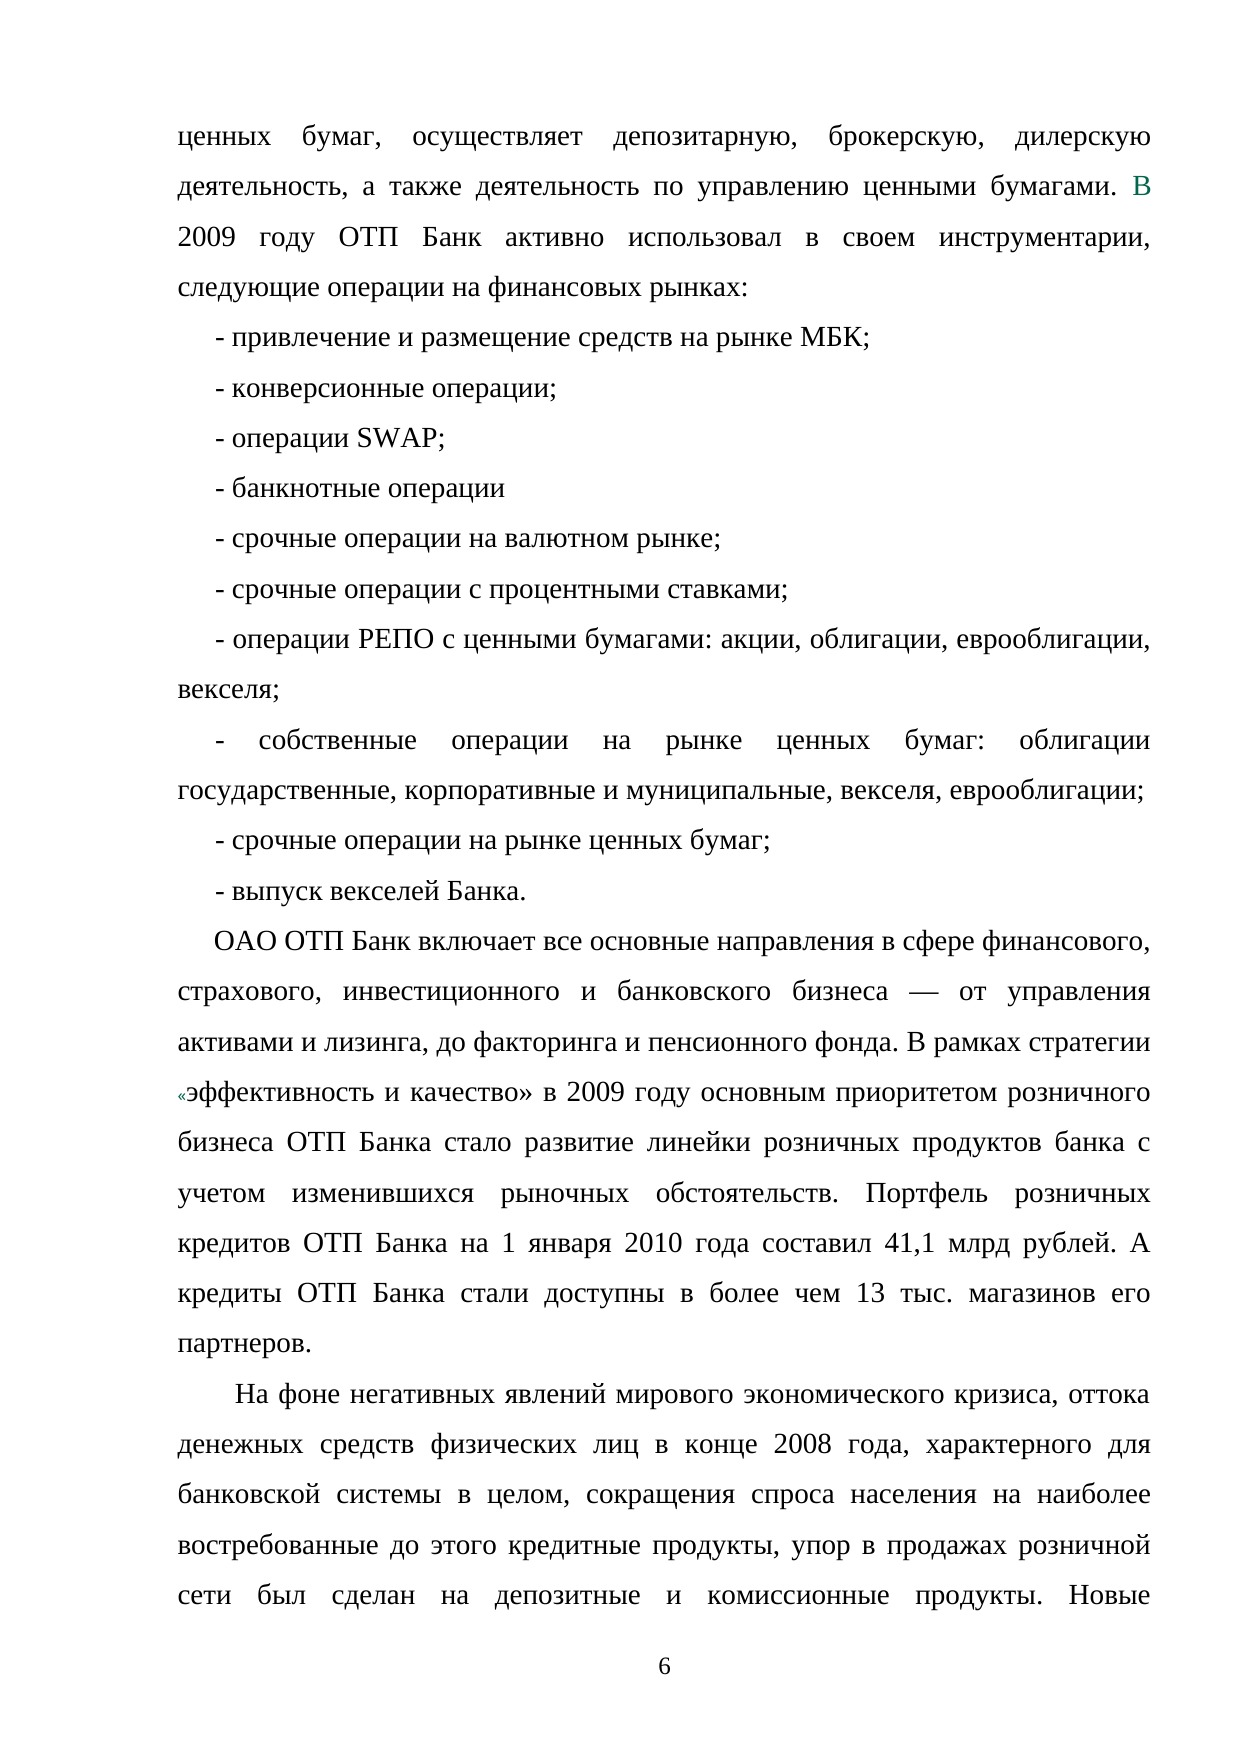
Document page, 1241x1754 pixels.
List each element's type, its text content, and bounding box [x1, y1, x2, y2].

text ОАО ОТП Банк включает все основные направления в сфере финансового, страхового, инвестиционного и банковского бизнеса — от управления активами и лизинга, до факторинга и пенсионного фонда. В рамках стратегии «эффективность и качество» в 2009 году основным приоритетом розничного бизнеса ОТП Банка стало развитие линейки розничных продуктов банка с учетом изменившихся рыночных обстоятельств. Портфель розничных кредитов ОТП Банка на 1 января 2010 года составил 41,1 млрд рублей. А кредиты ОТП Банка стали доступны в более чем 13 тыс. магазинов его партнеров. [177, 923, 1152, 1359]
text - срочные операции на рынке ценных бумаг; [177, 822, 1152, 856]
text - банкнотные операции [177, 470, 1152, 504]
text - выпуск векселей Банка. [177, 873, 1152, 906]
text - конверсионные операции; [177, 370, 1152, 403]
text - собственные операции на рынке ценных бумаг: облигации государственные, корпоративные и муниципальные, векселя, еврооблигации; [177, 722, 1152, 806]
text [177, 1376, 1152, 1611]
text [177, 118, 1152, 303]
text - привлечение и размещение средств на рынке МБК; [177, 319, 1152, 353]
text - операции РЕПО с ценными бумагами: акции, облигации, еврооблигации, векселя; [177, 621, 1152, 705]
text - срочные операции с процентными ставками; [177, 571, 1152, 604]
text - операции SWAP; [177, 420, 1152, 453]
text - срочные операции на валютном рынке; [177, 521, 1152, 554]
